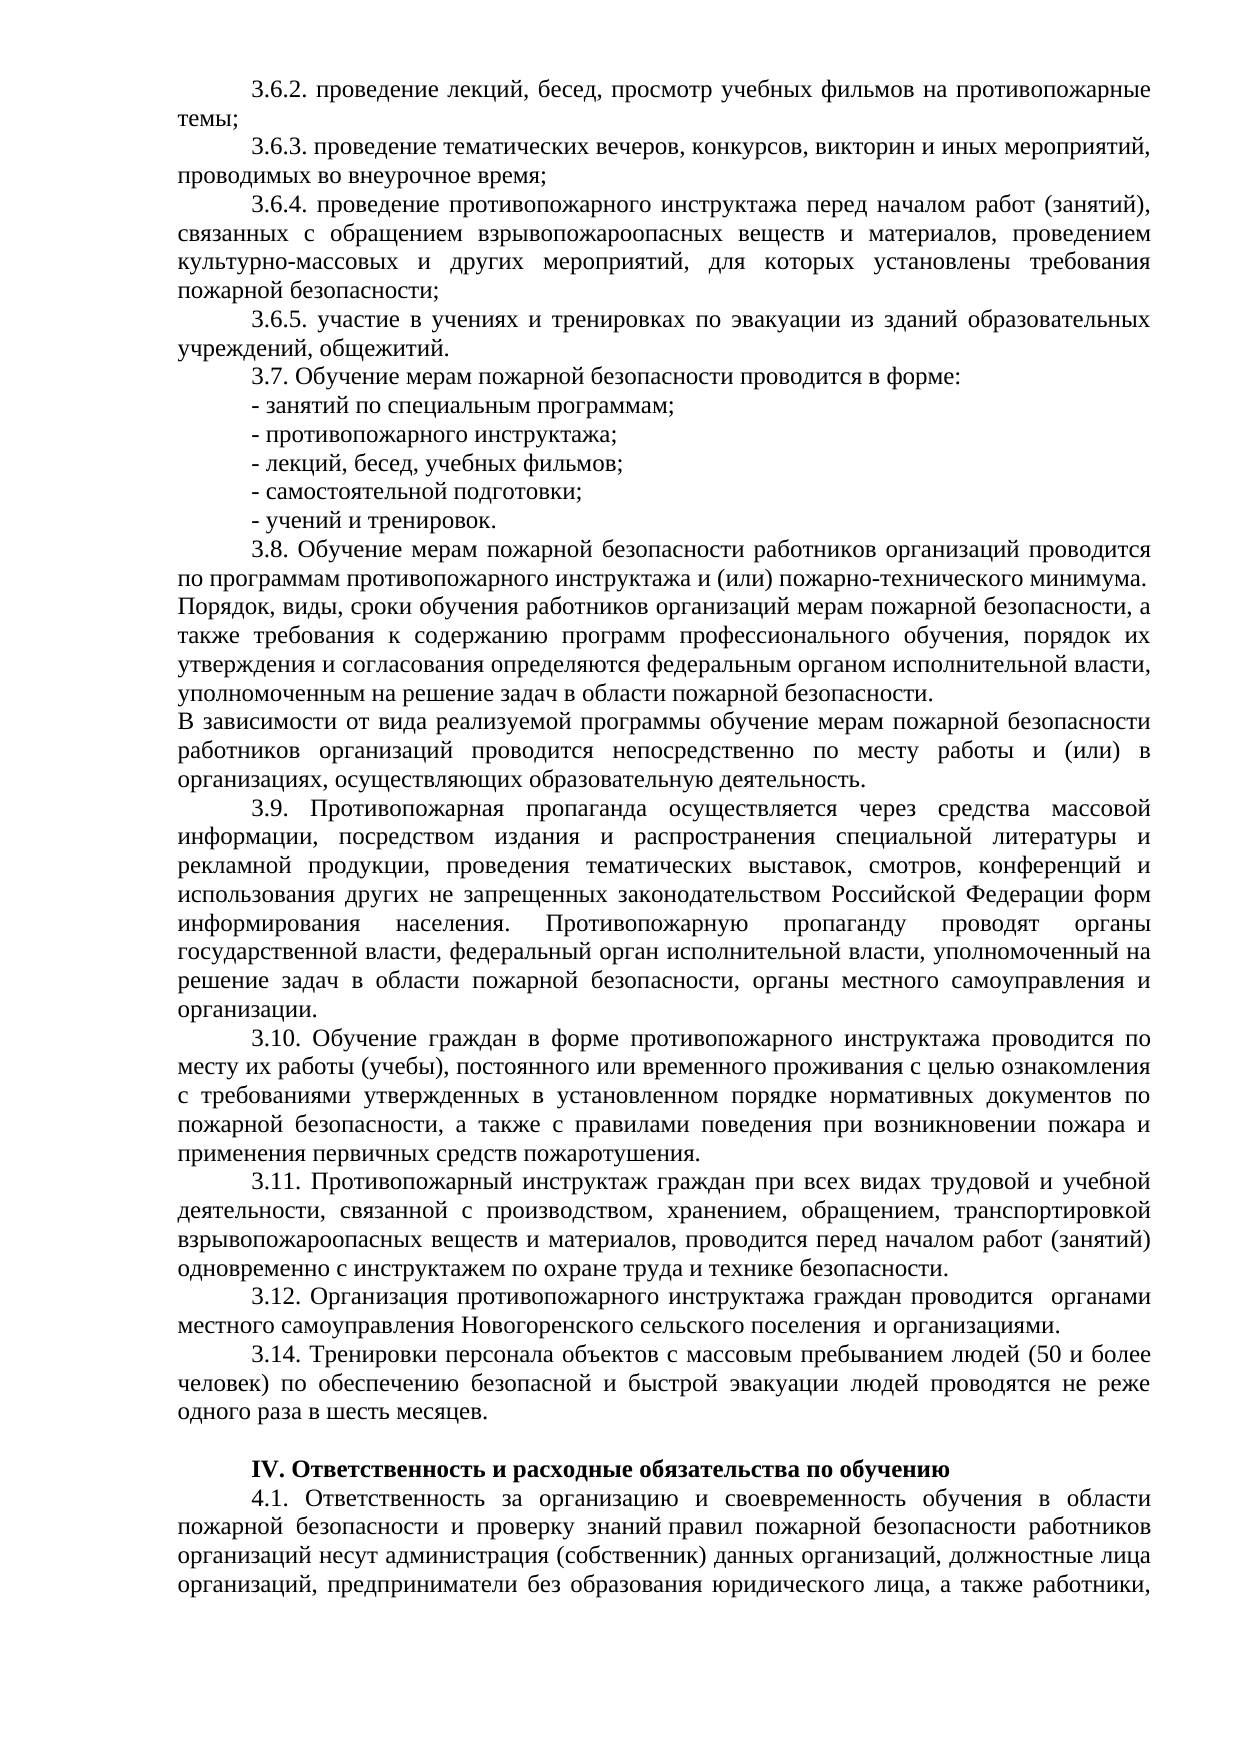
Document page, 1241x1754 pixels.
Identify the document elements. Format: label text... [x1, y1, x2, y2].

text - учений и тренировок. [177, 505, 1152, 534]
text 3.6.3. проведение тематических вечеров, конкурсов, викторин и иных мероприятий, проводимых во внеурочное время; [177, 131, 1152, 189]
text 3.6.5. участие в учениях и тренировках по эвакуации из зданий образовательных учреждений, общежитий. [177, 304, 1152, 361]
text 3.9. Противопожарная пропаганда осуществляется через средства массовой информации, посредством издания и распространения специальной литературы и рекламной продукции, проведения тематических выставок, смотров, конференций и использования других не запрещенных законодательством Российской Федерации форм информирования населения. Противопожарную пропаганду проводят органы государственной власти, федеральный орган исполнительной власти, уполномоченный на решение задач в области пожарной безопасности, органы местного самоуправления и организации. [177, 793, 1152, 1023]
text 3.14. Тренировки персонала объектов с массовым пребыванием людей (50 и более человек) по обеспечению безопасной и быстрой эвакуации людей проводятся не реже одного раза в шесть месяцев. [177, 1339, 1152, 1425]
text 3.11. Противопожарный инструктаж граждан при всех видах трудовой и учебной деятельности, связанной с производством, хранением, обращением, транспортировкой взрывопожароопасных веществ и материалов, проводится перед началом работ (занятий) одновременно с инструктажем по охране труда и технике безопасности. [177, 1166, 1152, 1281]
text 3.7. Обучение мерам пожарной безопасности проводится в форме: [177, 361, 1152, 390]
text - занятий по специальным программам; [177, 390, 1152, 419]
text - лекций, бесед, учебных фильмов; [177, 448, 1152, 476]
text - противопожарного инструктажа; [177, 419, 1152, 448]
text IV. Ответственность и расходные обязательства по обучению [177, 1454, 1152, 1483]
text 3.6.4. проведение противопожарного инструктажа перед началом работ (занятий), связанных с обращением взрывопожароопасных веществ и материалов, проведением культурно-массовых и других мероприятий, для которых установлены требования пожарной безопасности; [177, 189, 1152, 304]
text 3.6.2. проведение лекций, бесед, просмотр учебных фильмов на противопожарные темы; [177, 74, 1152, 131]
text 3.10. Обучение граждан в форме противопожарного инструктажа проводится по месту их работы (учебы), постоянного или временного проживания с целью ознакомления с требованиями утвержденных в установленном порядке нормативных документов по пожарной безопасности, а также с правилами поведения при возникновении пожара и применения первичных средств пожаротушения. [177, 1023, 1152, 1166]
text Порядок, виды, сроки обучения работников организаций мерам пожарной безопасности, а также требования к содержанию программ профессионального обучения, порядок их утверждения и согласования определяются федеральным органом исполнительной власти, уполномоченным на решение задач в области пожарной безопасности. [177, 591, 1152, 706]
text 3.8. Обучение мерам пожарной безопасности работников организаций проводится по программам противопожарного инструктажа и (или) пожарно-технического минимума. [177, 534, 1152, 591]
text 3.12. Организация противопожарного инструктажа граждан проводится органами местного самоуправления Новогоренского сельского поселения и организациями. [177, 1281, 1152, 1339]
text - самостоятельной подготовки; [177, 476, 1152, 505]
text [177, 1483, 1152, 1598]
text В зависимости от вида реализуемой программы обучение мерам пожарной безопасности работников организаций проводится непосредственно по месту работы и (или) в организациях, осуществляющих образовательную деятельность. [177, 706, 1152, 793]
